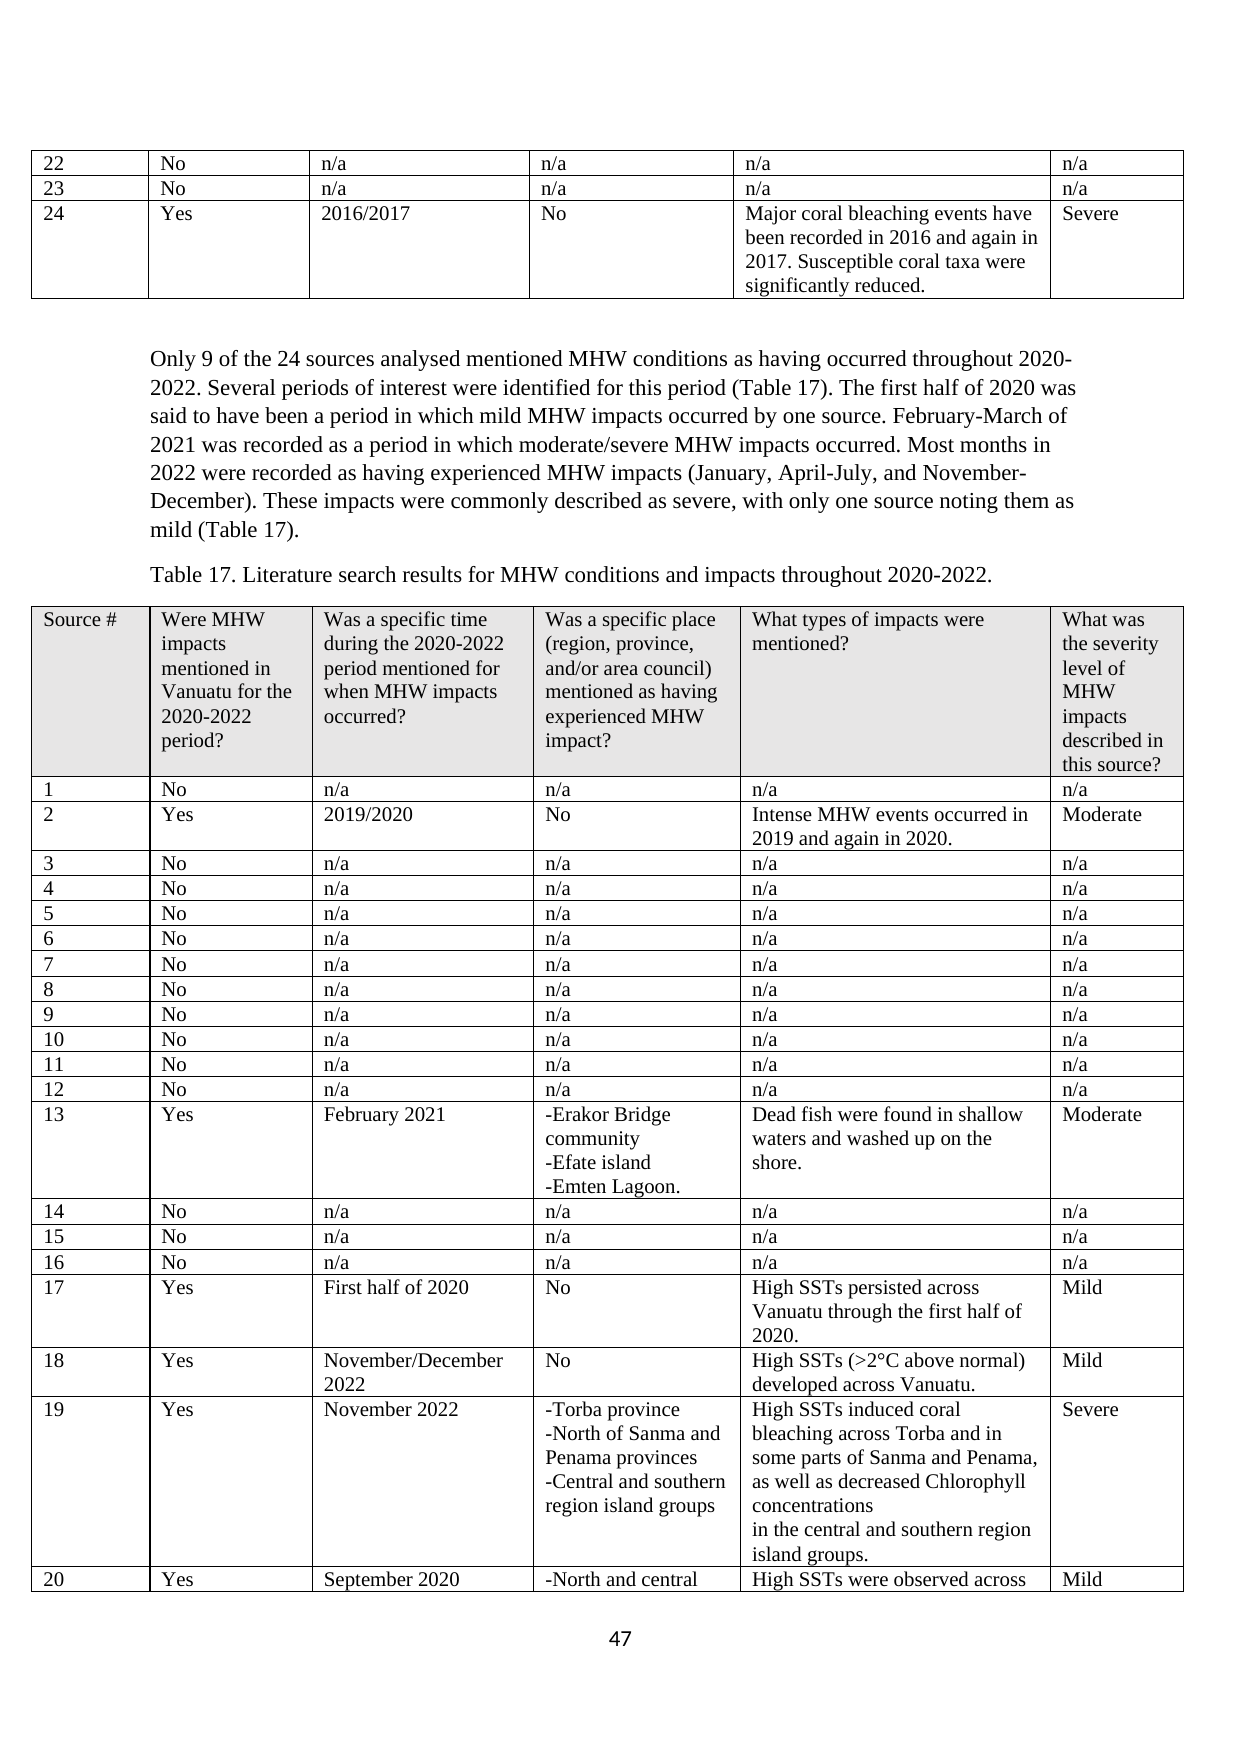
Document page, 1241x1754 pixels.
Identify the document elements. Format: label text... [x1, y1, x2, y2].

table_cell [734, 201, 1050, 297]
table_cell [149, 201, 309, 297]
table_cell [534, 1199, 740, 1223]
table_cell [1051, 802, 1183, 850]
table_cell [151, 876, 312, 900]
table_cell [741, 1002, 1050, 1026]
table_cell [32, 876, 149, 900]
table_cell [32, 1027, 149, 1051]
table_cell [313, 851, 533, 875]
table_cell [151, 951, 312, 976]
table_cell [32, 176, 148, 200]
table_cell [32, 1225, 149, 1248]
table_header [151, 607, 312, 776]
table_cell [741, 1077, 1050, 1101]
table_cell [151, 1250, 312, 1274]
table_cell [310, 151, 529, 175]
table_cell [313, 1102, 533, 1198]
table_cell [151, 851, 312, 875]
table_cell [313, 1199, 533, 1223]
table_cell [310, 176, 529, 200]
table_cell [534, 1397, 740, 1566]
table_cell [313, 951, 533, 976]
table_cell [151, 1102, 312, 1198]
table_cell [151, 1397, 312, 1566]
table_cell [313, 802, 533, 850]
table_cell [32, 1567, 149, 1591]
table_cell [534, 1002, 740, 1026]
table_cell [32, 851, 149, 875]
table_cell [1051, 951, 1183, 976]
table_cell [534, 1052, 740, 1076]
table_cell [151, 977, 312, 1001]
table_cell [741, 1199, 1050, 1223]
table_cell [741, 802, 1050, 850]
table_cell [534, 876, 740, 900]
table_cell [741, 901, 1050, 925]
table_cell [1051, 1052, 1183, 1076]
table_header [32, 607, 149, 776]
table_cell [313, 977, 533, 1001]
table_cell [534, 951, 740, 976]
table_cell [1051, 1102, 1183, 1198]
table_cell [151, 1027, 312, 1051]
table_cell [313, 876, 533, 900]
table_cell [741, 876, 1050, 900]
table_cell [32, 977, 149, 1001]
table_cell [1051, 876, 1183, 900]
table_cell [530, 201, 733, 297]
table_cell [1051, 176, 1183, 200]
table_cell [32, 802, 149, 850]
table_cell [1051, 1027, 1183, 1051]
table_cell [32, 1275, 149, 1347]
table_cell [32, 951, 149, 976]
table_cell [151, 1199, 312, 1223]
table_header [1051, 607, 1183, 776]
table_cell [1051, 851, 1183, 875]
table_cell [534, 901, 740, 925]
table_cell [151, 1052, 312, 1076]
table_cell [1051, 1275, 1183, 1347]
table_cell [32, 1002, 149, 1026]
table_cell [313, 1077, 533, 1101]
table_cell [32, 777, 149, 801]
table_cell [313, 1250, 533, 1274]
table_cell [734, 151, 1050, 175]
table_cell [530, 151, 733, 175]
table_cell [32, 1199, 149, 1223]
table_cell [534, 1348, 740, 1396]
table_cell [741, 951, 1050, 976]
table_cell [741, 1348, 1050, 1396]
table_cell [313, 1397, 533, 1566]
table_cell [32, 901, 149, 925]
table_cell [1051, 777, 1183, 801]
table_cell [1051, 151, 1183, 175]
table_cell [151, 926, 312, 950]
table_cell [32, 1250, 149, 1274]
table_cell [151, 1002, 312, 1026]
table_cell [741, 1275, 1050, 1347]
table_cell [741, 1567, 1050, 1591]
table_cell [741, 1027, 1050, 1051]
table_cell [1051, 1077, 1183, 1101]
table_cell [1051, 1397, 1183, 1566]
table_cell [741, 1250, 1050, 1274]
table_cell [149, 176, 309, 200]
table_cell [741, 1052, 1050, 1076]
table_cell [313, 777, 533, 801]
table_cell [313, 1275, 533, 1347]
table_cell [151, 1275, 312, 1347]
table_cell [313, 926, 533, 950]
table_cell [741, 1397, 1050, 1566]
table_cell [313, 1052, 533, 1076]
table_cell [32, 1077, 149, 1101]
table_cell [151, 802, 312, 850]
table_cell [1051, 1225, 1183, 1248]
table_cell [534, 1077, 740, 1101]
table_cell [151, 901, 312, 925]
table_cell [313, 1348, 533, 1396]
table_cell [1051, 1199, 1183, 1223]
text Only 9 of the 24 sources analysed mentioned MHW conditions as having occurred throughout 2020-2022. Several periods of interest were identified for this period (Table 17). The first half of 2020 was said to have been a period in which mild MHW impacts occurred by one source. February-March of 2021 was recorded as a period in which moderate/severe MHW impacts occurred. Most months in 2022 were recorded as having experienced MHW impacts (January, April-July, and November-December). These impacts were commonly described as severe, with only one source noting them as mild (Table 17). [150, 345, 1090, 542]
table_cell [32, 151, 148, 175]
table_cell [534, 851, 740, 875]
text Table 17. Literature search results for MHW conditions and impacts throughout 2020-2022. [150, 561, 1090, 587]
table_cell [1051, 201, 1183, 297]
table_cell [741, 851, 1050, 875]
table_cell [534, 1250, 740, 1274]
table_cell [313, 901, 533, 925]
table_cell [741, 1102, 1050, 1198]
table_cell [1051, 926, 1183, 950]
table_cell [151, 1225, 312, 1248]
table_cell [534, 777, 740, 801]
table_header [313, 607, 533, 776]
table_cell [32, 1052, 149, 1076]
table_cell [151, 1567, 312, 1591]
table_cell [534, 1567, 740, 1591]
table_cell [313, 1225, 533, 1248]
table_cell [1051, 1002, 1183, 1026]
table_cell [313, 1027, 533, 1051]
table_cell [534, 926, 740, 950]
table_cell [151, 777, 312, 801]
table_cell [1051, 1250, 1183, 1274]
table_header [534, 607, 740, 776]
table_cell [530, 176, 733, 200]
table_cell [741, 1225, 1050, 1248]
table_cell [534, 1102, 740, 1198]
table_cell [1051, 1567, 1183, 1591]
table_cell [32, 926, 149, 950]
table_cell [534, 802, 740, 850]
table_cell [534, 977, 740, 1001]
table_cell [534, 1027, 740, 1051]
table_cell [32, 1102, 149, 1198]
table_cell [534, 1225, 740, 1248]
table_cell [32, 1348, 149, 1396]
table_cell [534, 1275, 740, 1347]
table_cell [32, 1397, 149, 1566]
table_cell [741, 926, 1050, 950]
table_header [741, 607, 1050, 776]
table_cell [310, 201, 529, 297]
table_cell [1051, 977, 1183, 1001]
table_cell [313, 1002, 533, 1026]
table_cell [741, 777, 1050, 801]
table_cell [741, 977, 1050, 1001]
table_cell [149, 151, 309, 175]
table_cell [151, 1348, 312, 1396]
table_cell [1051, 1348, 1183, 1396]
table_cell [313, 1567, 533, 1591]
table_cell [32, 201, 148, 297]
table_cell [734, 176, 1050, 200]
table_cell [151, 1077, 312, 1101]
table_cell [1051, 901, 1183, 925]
